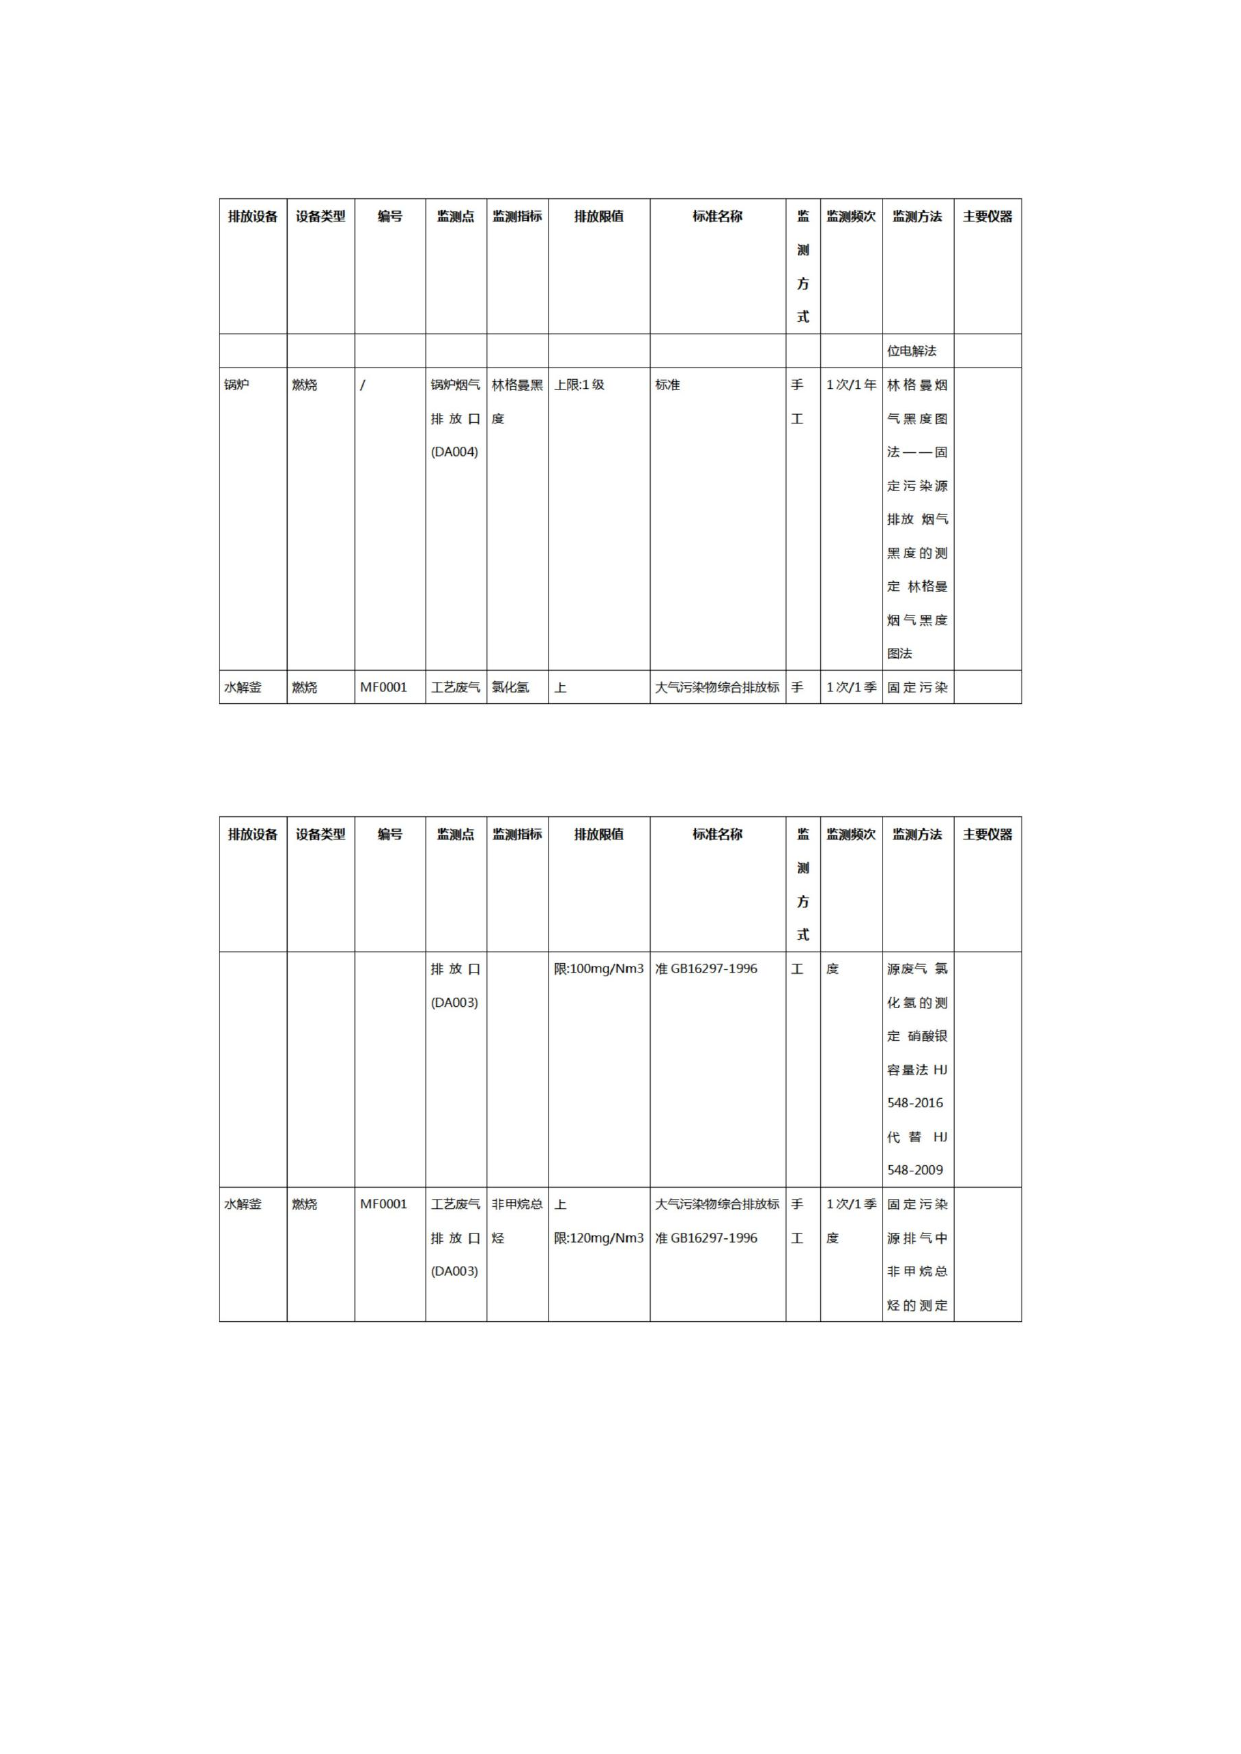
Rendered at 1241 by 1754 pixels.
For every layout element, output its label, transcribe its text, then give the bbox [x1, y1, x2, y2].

picture [187, 779, 1052, 1391]
picture [187, 162, 1052, 773]
